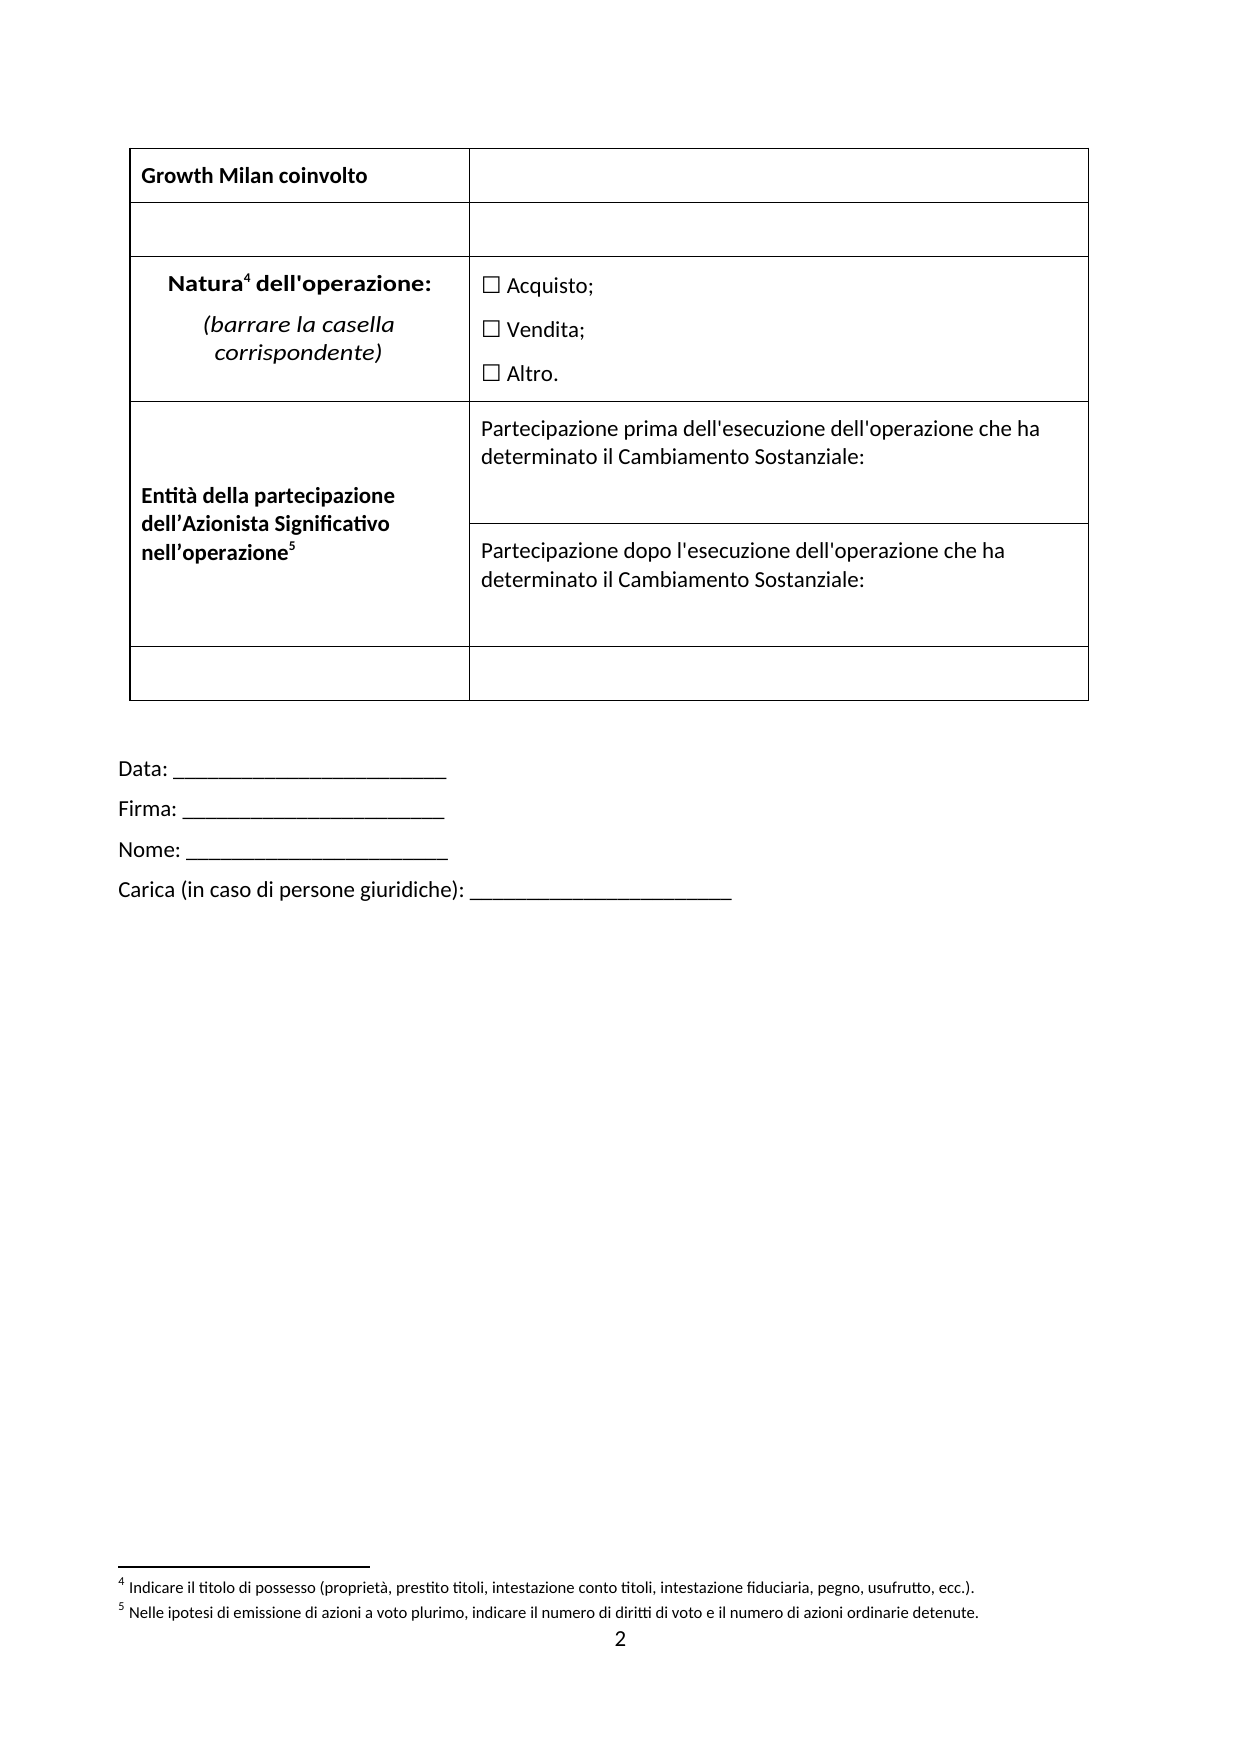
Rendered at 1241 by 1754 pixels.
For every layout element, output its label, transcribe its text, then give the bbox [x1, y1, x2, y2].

text Carica (in caso di persone giuridiche): _______________________ [118, 875, 1122, 903]
table_cell Natura dell'operazione: (barrare la casella corrispondente) [131, 257, 469, 401]
table_cell Partecipazione prima dell'esecuzione dell'operazione che ha determinato il Cambiamento Sostanziale: [470, 402, 1088, 523]
table_cell Entità della partecipazione dell’Azionista Significativo nell’operazione [131, 402, 469, 646]
table_cell [470, 203, 1088, 256]
table_cell [131, 203, 469, 256]
table_cell [470, 647, 1088, 700]
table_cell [131, 149, 469, 202]
table_cell Acquisto; Vendita; Altro. [470, 257, 1088, 401]
text Data: ________________________ [118, 754, 1122, 782]
table_cell [470, 149, 1088, 202]
text Firma: _______________________ [118, 794, 1122, 822]
text Nome: _______________________ [118, 835, 1122, 863]
table_cell [131, 647, 469, 700]
table_cell Partecipazione dopo l'esecuzione dell'operazione che ha determinato il Cambiamento Sostanziale: [470, 524, 1088, 646]
